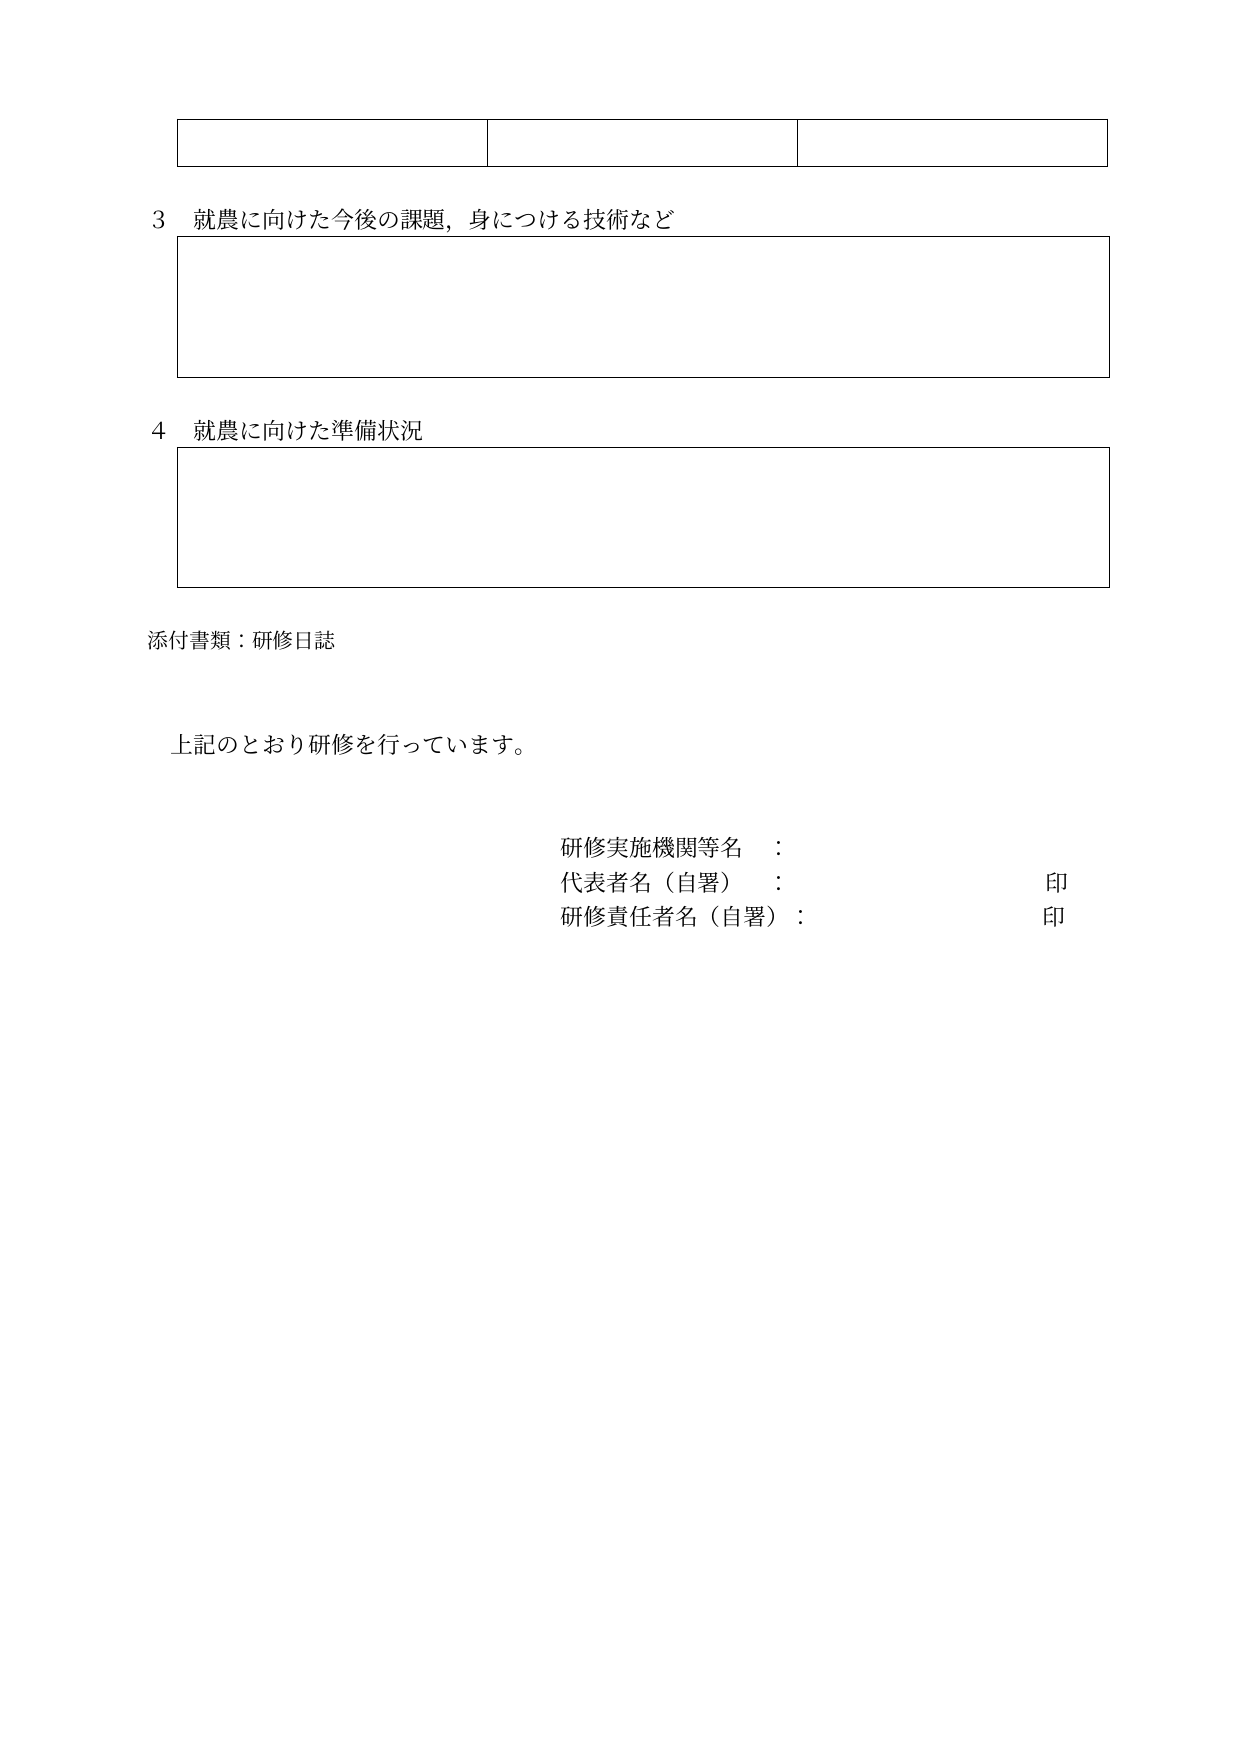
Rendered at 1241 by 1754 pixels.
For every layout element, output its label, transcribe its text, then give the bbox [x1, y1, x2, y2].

table_cell [178, 120, 487, 166]
text 上記のとおり研修を行っています。 [148, 726, 1110, 760]
table_header [178, 237, 1109, 377]
text 代表者名（自署） ： 印 [148, 864, 1110, 898]
text 研修実施機関等名 ： [148, 829, 1110, 864]
table_header [178, 448, 1109, 587]
text 添付書類：研修日誌 [148, 622, 1110, 657]
table_cell [488, 120, 797, 166]
text ４ 就農に向けた準備状況 [148, 412, 1110, 447]
table_cell [798, 120, 1107, 166]
text ３ 就農に向けた今後の課題，身につける技術など [148, 201, 1110, 236]
text 研修責任者名（自署）： 印 [148, 898, 1110, 933]
